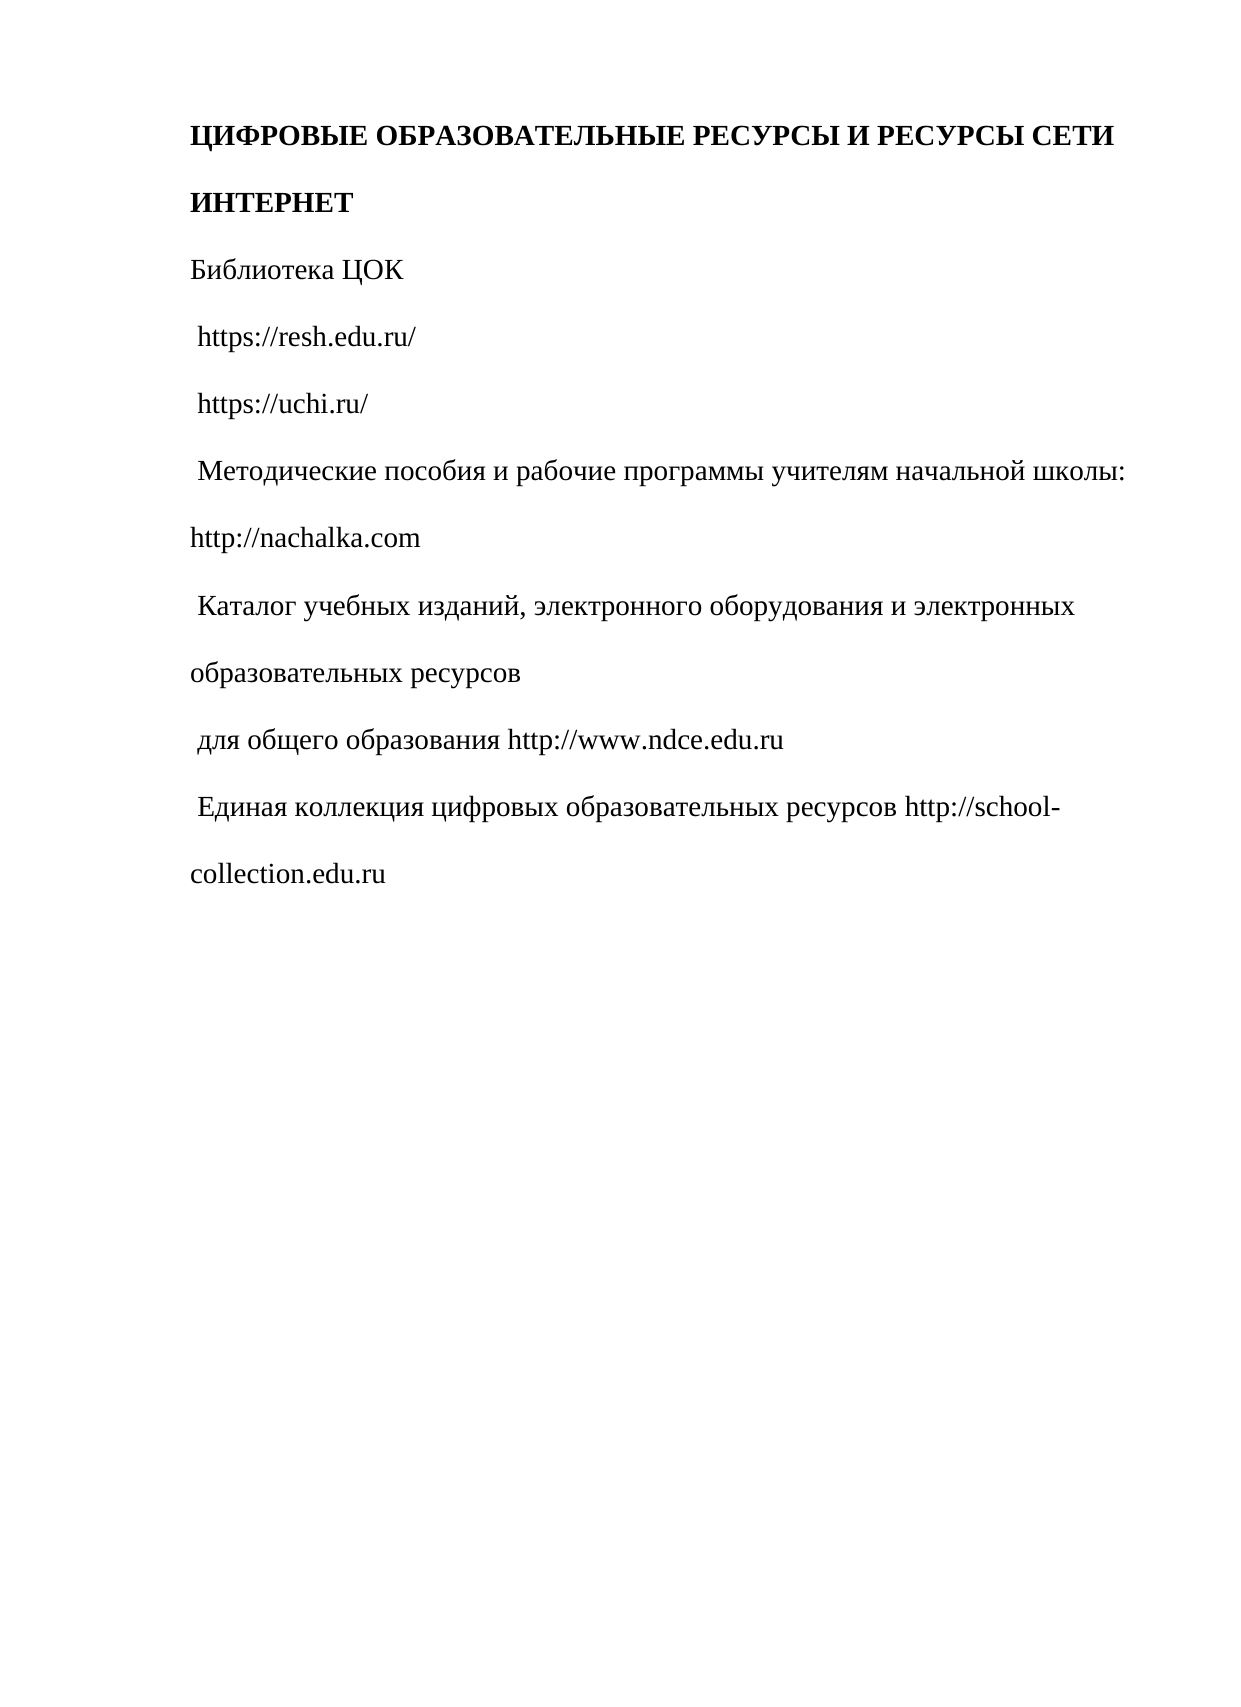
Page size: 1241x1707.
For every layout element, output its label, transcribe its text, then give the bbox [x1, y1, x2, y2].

text ЦИФРОВЫЕ ОБРАЗОВАТЕЛЬНЫЕ РЕСУРСЫ И РЕСУРСЫ СЕТИ ИНТЕРНЕТ [190, 118, 1152, 219]
text Библиотека ЦОК https://resh.edu.ru/ https://uchi.ru/ Методические пособия и рабочие программы учителям начальной школы: http://nachalka.com Каталог учебных изданий, электронного оборудования и электронных образовательных ресурсов для общего образования http://www.ndce.edu.ru Единая коллекция цифровых образовательных ресурсов http://school-collection.edu.ru [190, 252, 1152, 946]
